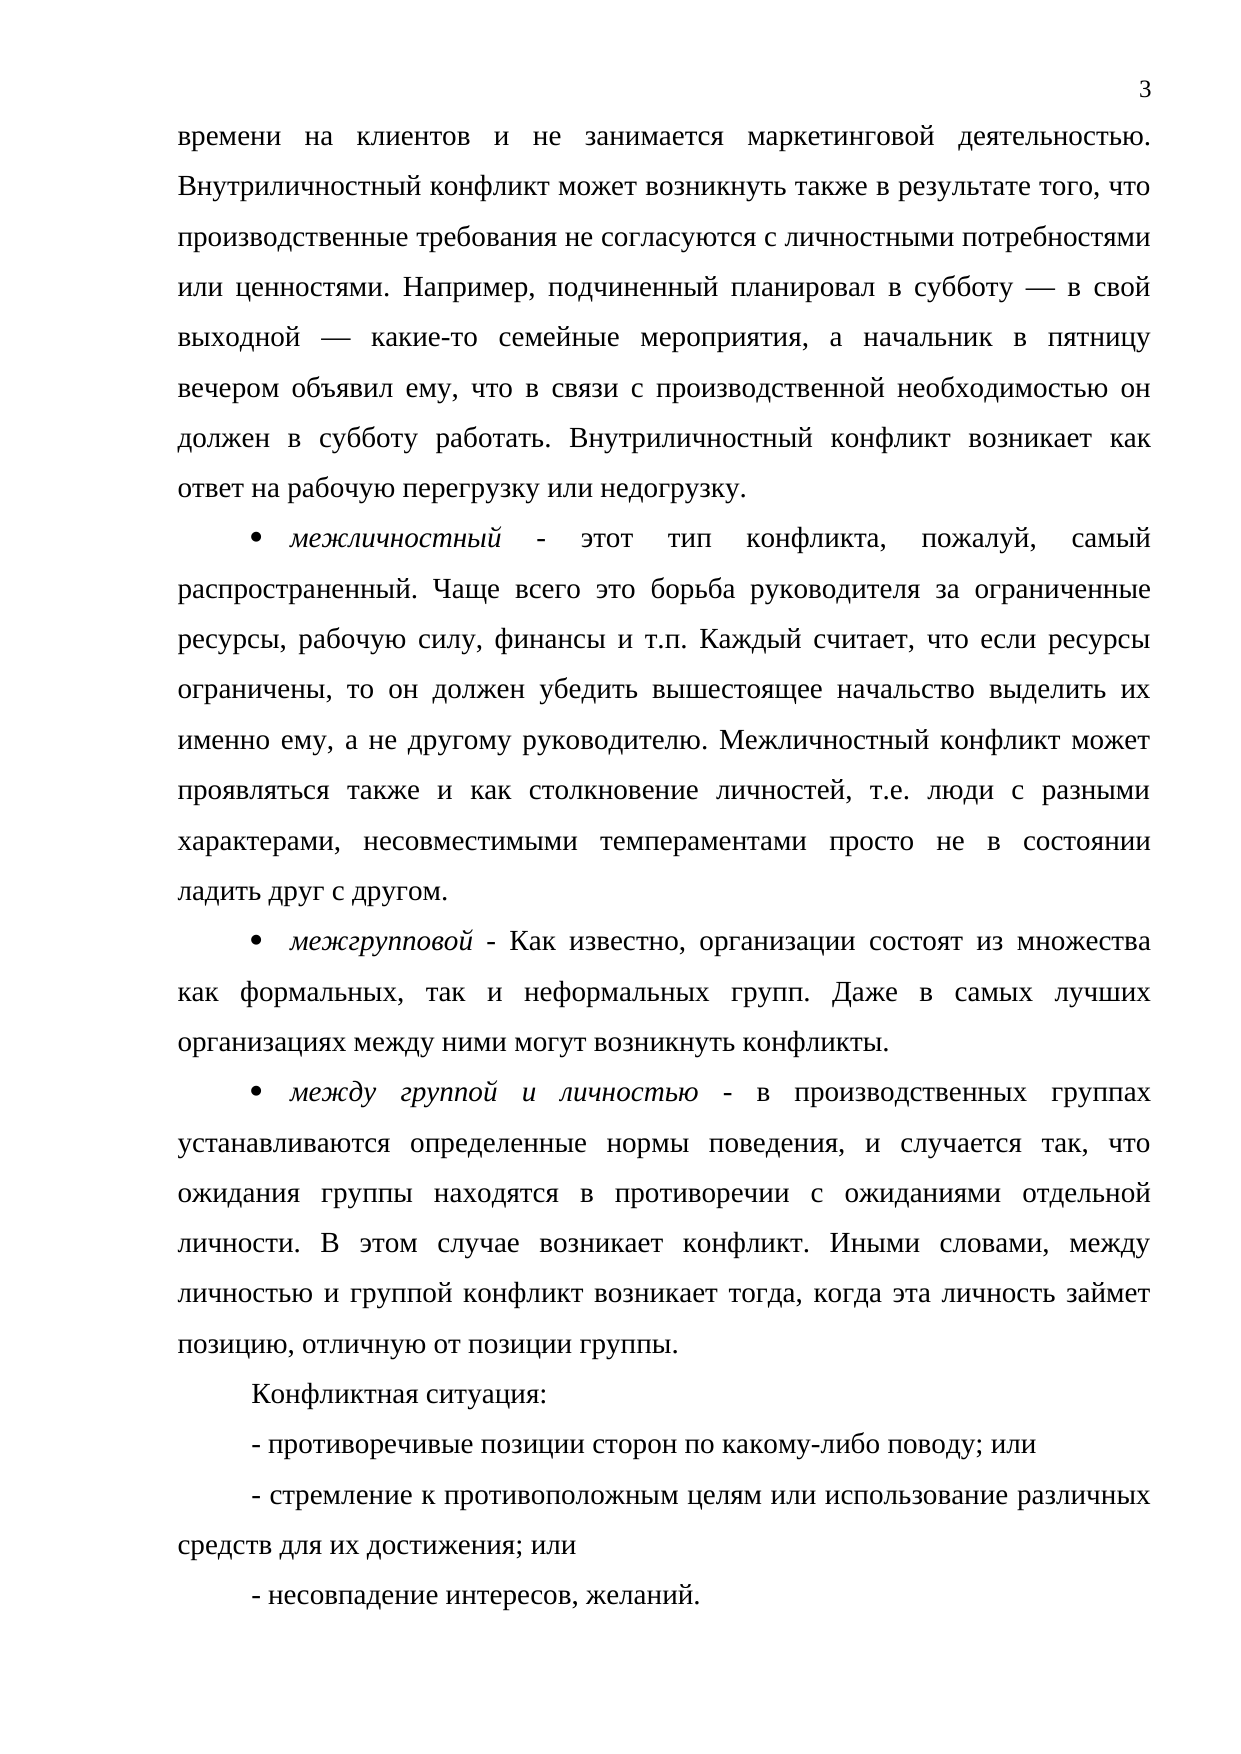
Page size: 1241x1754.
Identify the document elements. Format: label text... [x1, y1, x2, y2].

list межгрупповой - Как известно, организации состоят из множества как формальных, так и неформальных групп. Даже в самых лучших организациях между ними могут возникнуть конфликты. [177, 923, 1152, 1057]
list межличностный - этот тип конфликта, пожалуй, самый распространенный. Чаще всего это борьба руководителя за ограниченные ресурсы, рабочую силу, финансы и т.п. Каждый считает, что если ресурсы ограничены, то он должен убедить вышестоящее начальство выделить их именно ему, а не другому руководителю. Межличностный конфликт может проявляться также и как столкновение личностей, т.е. люди с разными характерами, несовместимыми темпераментами просто не в состоянии ладить друг с другом. [177, 521, 1152, 906]
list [177, 118, 1152, 504]
text - противоречивые позиции сторон по какому-либо поводу; или [177, 1427, 1152, 1460]
text - стремление к противоположным целям или использование различных средств для их достижения; или [177, 1477, 1152, 1561]
text - несовпадение интересов, желаний. [177, 1577, 1152, 1611]
text Конфликтная ситуация: [177, 1376, 1152, 1410]
list между группой и личностью - в производственных группах устанавливаются определенные нормы поведения, и случается так, что ожидания группы находятся в противоречии с ожиданиями отдельной личности. В этом случае возникает конфликт. Иными словами, между личностью и группой конфликт возникает тогда, когда эта личность займет позицию, отличную от позиции группы. [177, 1074, 1152, 1359]
